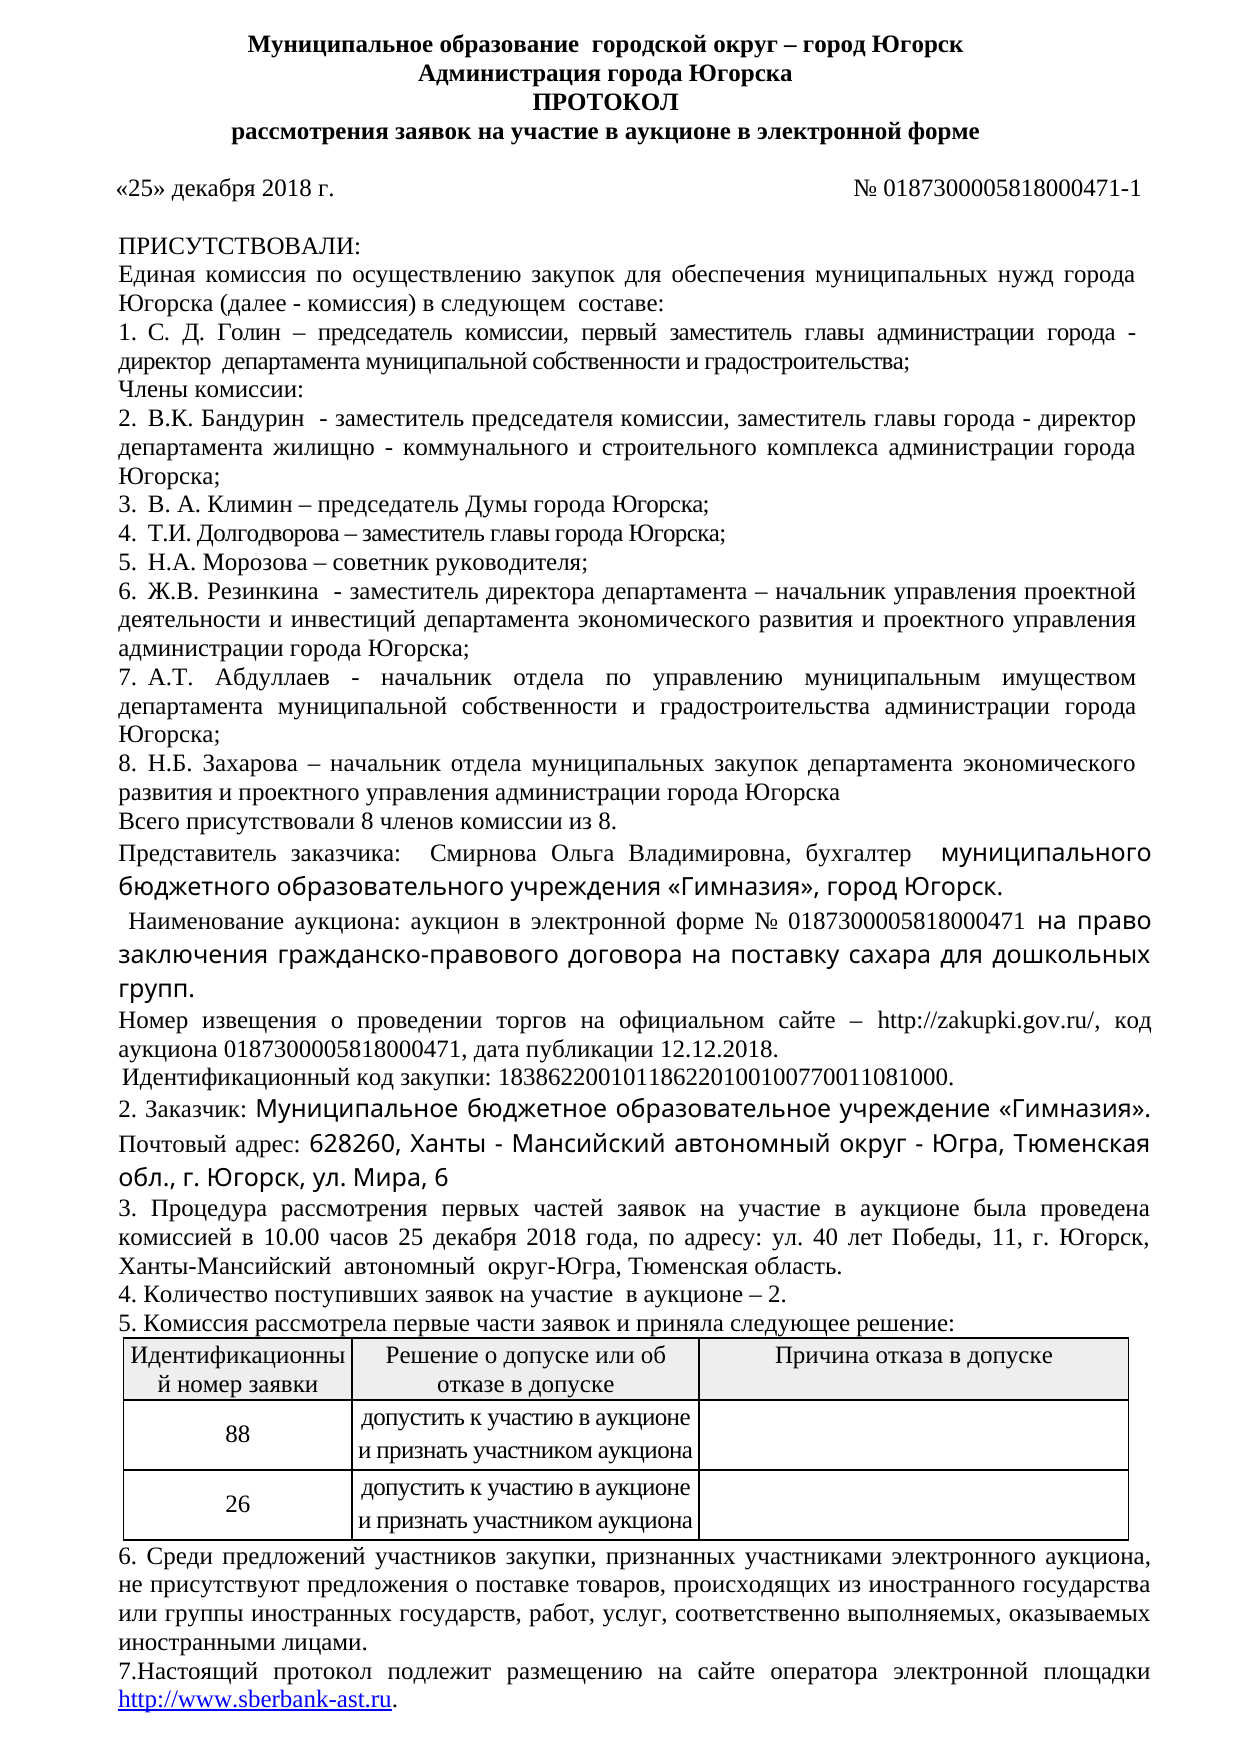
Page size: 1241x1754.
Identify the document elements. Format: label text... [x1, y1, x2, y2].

text Единая комиссия по осуществлению закупок для обеспечения муниципальных нужд города Югорска (далее - комиссия) в следующем составе: [118, 259, 1137, 317]
text Муниципальное образование городской округ – город Югорск [59, 29, 1152, 58]
list Члены комиссии: [118, 374, 1152, 403]
text ПРИСУТСТВОВАЛИ: [118, 231, 1152, 259]
table_header Решение о допуске или об отказе в допуске [353, 1339, 698, 1399]
text 2. Заказчик: Муниципальное бюджетное образовательное учреждение «Гимназия». Почтовый адрес: 628260, Ханты - Мансийский автономный округ - Югра, Тюменская обл., г. Югорск, ул. Мира, 6 [118, 1091, 1152, 1193]
list С. Д. Голин – председатель комиссии, первый заместитель главы администрации города - директор департамента муниципальной собственности и градостроительства; [118, 317, 1137, 374]
table_header Идентификационный номер заявки [124, 1339, 351, 1399]
list А.Т. Абдуллаев - начальник отдела по управлению муниципальным имуществом департамента муниципальной собственности и градостроительства администрации города Югорска; [118, 662, 1137, 748]
list Ж.В. Резинкина - заместитель директора департамента – начальник управления проектной деятельности и инвестиций департамента экономического развития и проектного управления администрации города Югорска; [118, 576, 1137, 662]
list В. А. Климин – председатель Думы города Югорска; [118, 489, 1137, 518]
table_cell 26 [124, 1471, 351, 1539]
text Представитель заказчика: Смирнова Ольга Владимировна, бухгалтер муниципального бюджетного образовательного учреждения «Гимназия», город Югорск. [118, 834, 1152, 903]
text 4. Количество поступивших заявок на участие в аукционе – 2. [118, 1279, 1152, 1308]
text Идентификационный код закупки: 183862200101186220100100770011081000. [59, 1062, 1152, 1091]
text Администрация города Югорска [59, 58, 1152, 87]
table_cell допустить к участию в аукционе и признать участником аукциона [353, 1471, 698, 1539]
list Т.И. Долгодворова – заместитель главы города Югорска; [118, 518, 1137, 547]
text 7.Настоящий протокол подлежит размещению на сайте оператора электронной площадки http://www.sberbank-ast.ru. [118, 1656, 1152, 1713]
list В.К. Бандурин - заместитель председателя комиссии, заместитель главы города - директор департамента жилищно - коммунального и строительного комплекса администрации города Югорска; [118, 403, 1137, 489]
text рассмотрения заявок на участие в аукционе в электронной форме [59, 116, 1152, 144]
table_cell допустить к участию в аукционе и признать участником аукциона [353, 1401, 698, 1469]
text 5. Комиссия рассмотрела первые части заявок и приняла следующее решение: [118, 1308, 1152, 1337]
text Наименование аукциона: аукцион в электронной форме № 0187300005818000471 на право заключения гражданско-правового договора на поставку сахара для дошкольных групп. [118, 903, 1152, 1005]
table_cell [700, 1471, 1128, 1539]
table_header Причина отказа в допуске [700, 1339, 1128, 1399]
text Номер извещения о проведении торгов на официальном сайте – http://zakupki.gov.ru/, код аукциона 0187300005818000471, дата публикации 12.12.2018. [118, 1005, 1152, 1062]
text ПРОТОКОЛ [59, 87, 1152, 116]
text 6. Среди предложений участников закупки, признанных участниками электронного аукциона, не присутствуют предложения о поставке товаров, происходящих из иностранного государства или группы иностранных государств, работ, услуг, соответственно выполняемых, оказываемых иностранными лицами. [118, 1541, 1152, 1656]
text «25» декабря 2018 г. № 0187300005818000471-1 [59, 173, 1152, 202]
text 3. Процедура рассмотрения первых частей заявок на участие в аукционе была проведена комиссией в 10.00 часов 25 декабря 2018 года, по адресу: ул. 40 лет Победы, 11, г. Югорск, Ханты-Мансийский автономный округ-Югра, Тюменская область. [118, 1193, 1152, 1279]
table_cell 88 [124, 1401, 351, 1469]
list Н.А. Морозова – советник руководителя; [118, 547, 1137, 576]
table_cell [700, 1401, 1128, 1469]
list Н.Б. Захарова – начальник отдела муниципальных закупок департамента экономического развития и проектного управления администрации города Югорска [118, 748, 1137, 806]
list Всего присутствовали 8 членов комиссии из 8. [118, 806, 1137, 834]
